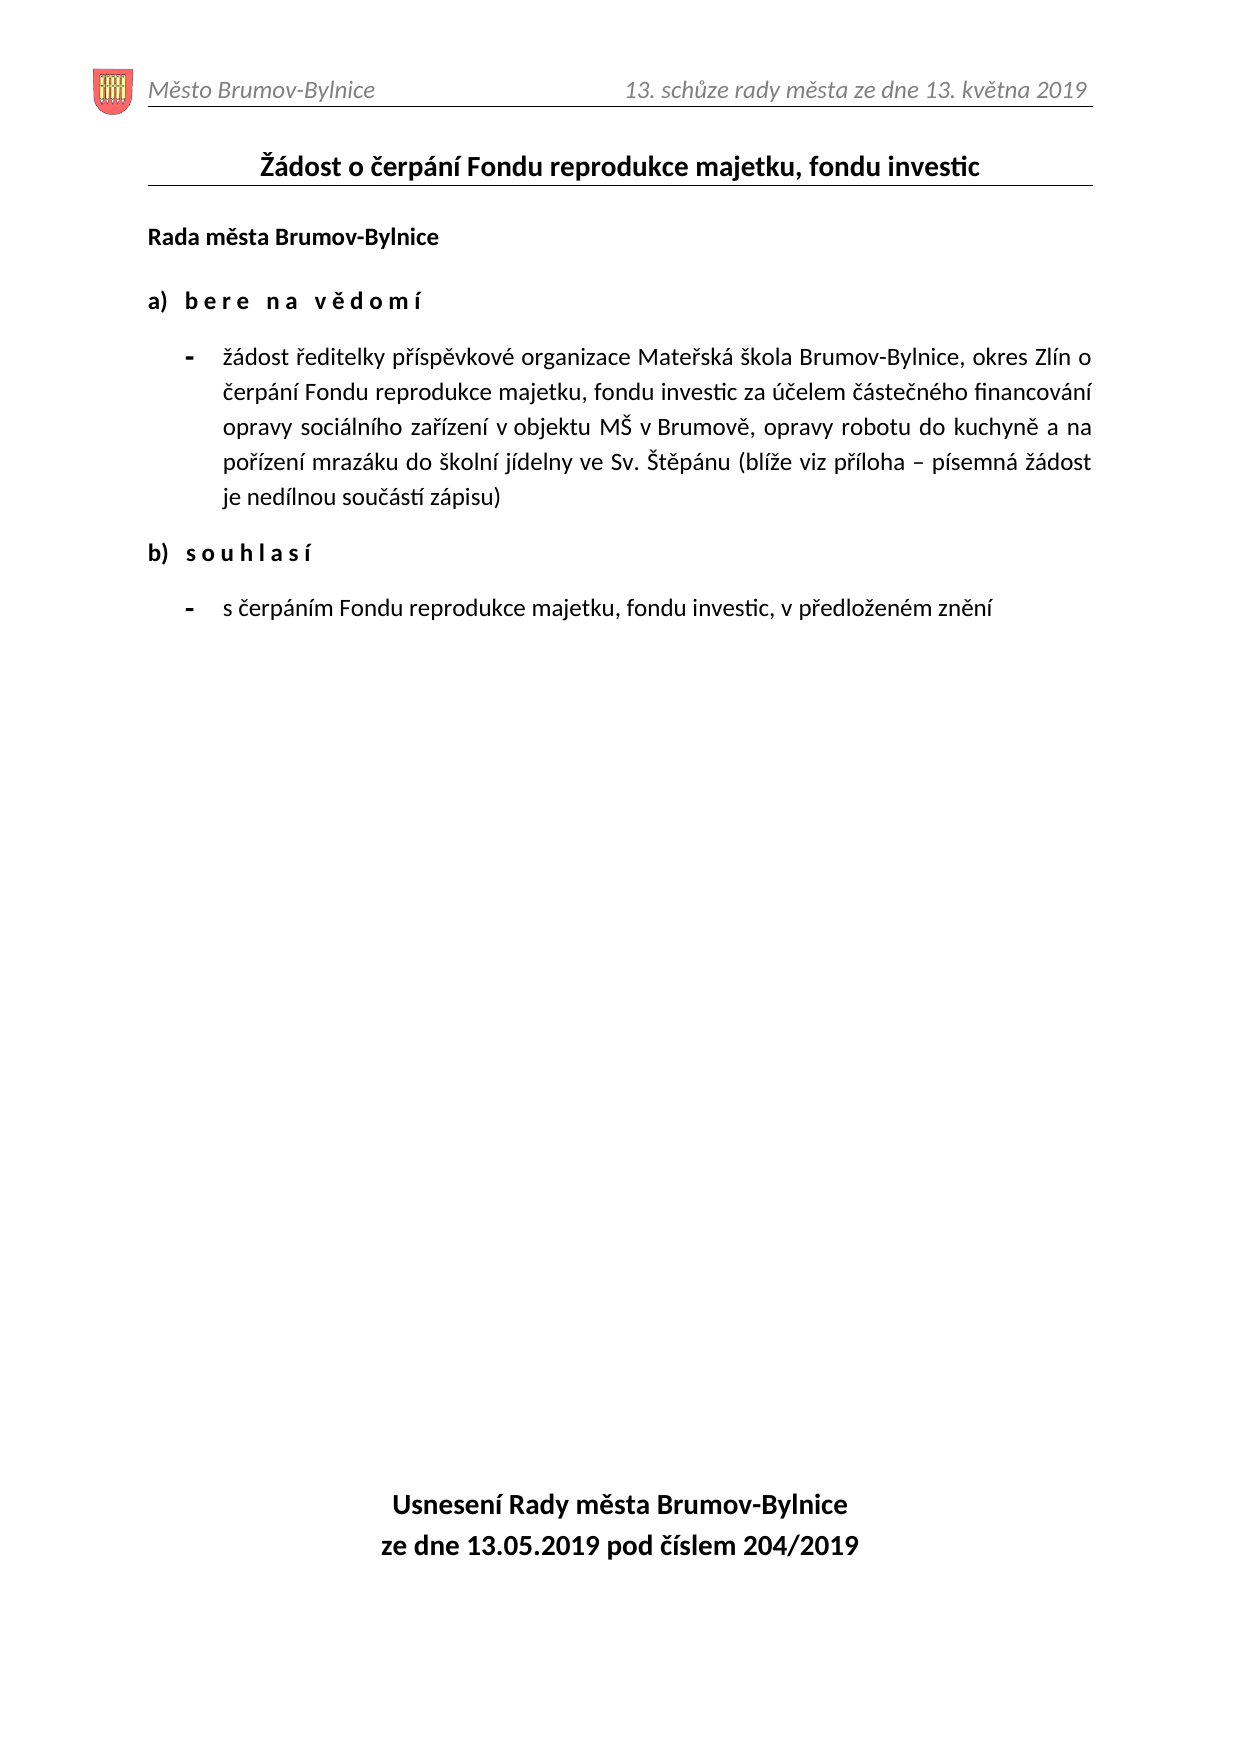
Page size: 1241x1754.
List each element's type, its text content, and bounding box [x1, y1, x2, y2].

text a) b e r e n a v ě d o m í [148, 285, 1093, 316]
text b) s o u h l a s í [148, 537, 1093, 567]
text Žádost o čerpání Fondu reprodukce majetku, fondu investic [148, 148, 1093, 185]
picture [87, 67, 134, 117]
list s čerpáním Fondu reprodukce majetku, fondu investic, v předloženém znění [185, 592, 1093, 623]
text Usnesení Rady města Brumov-Bylnice [148, 1486, 1093, 1521]
text Rada města Brumov-Bylnice [148, 221, 1093, 251]
list žádost ředitelky příspěvkové organizace Mateřská škola Brumov-Bylnice, okres Zlín o čerpání Fondu reprodukce majetku, fondu investic za účelem částečného financování opravy sociálního zařízení v objektu MŠ v Brumově, opravy robotu do kuchyně a na pořízení mrazáku do školní jídelny ve Sv. Štěpánu (blíže viz příloha – písemná žádost je nedílnou součástí zápisu) [185, 341, 1093, 511]
text ze dne 13.05.2019 pod číslem 204/2019 [148, 1527, 1093, 1562]
